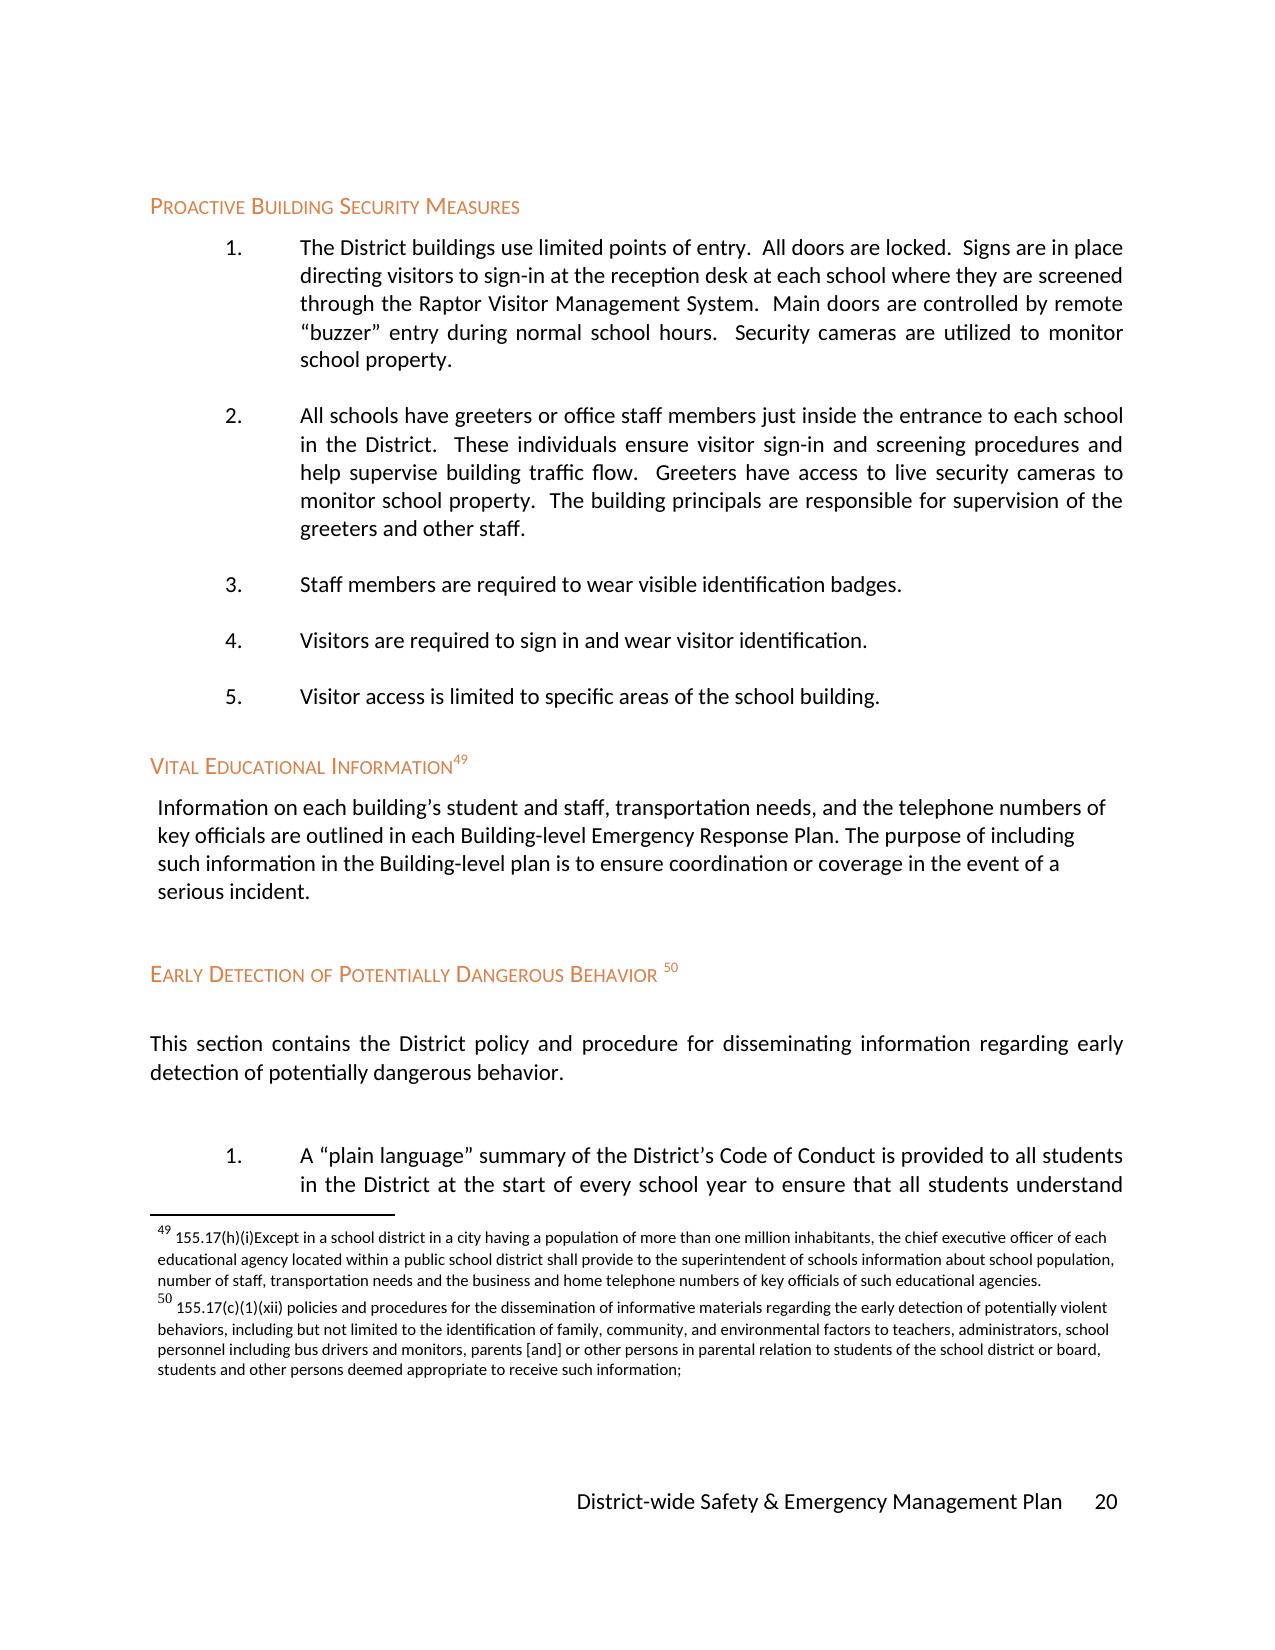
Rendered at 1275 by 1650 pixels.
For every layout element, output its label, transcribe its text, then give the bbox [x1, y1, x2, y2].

subtitle Proactive Building Security Measures [150, 191, 1117, 221]
list All schools have greeters or office staff members just inside the entrance to each school in the District. These individuals ensure visitor sign-in and screening procedures and help supervise building traffic flow. Greeters have access to live security cameras to monitor school property. The building principals are responsible for supervision of the greeters and other staff. [225, 402, 1125, 542]
list Visitor access is limited to specific areas of the school building. [225, 682, 1125, 710]
text Information on each building’s student and staff, transportation needs, and the telephone numbers of key officials are outlined in each Building-level Emergency Response Plan. The purpose of including such information in the Building-level plan is to ensure coordination or coverage in the event of a serious incident. [157, 793, 1117, 906]
text This section contains the District policy and procedure for disseminating information regarding early detection of potentially dangerous behavior. [150, 1029, 1125, 1086]
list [225, 1142, 1125, 1198]
list Staff members are required to wear visible identification badges. [225, 570, 1125, 598]
subtitle Vital Educational Information [150, 750, 1117, 781]
subtitle Early Detection of Potentially Dangerous Behavior [150, 958, 1117, 989]
list The District buildings use limited points of entry. All doors are locked. Signs are in place directing visitors to sign-in at the reception desk at each school where they are screened through the Raptor Visitor Management System. Main doors are controlled by remote “buzzer” entry during normal school hours. Security cameras are utilized to monitor school property. [225, 233, 1125, 374]
list Visitors are required to sign in and wear visitor identification. [225, 626, 1125, 654]
